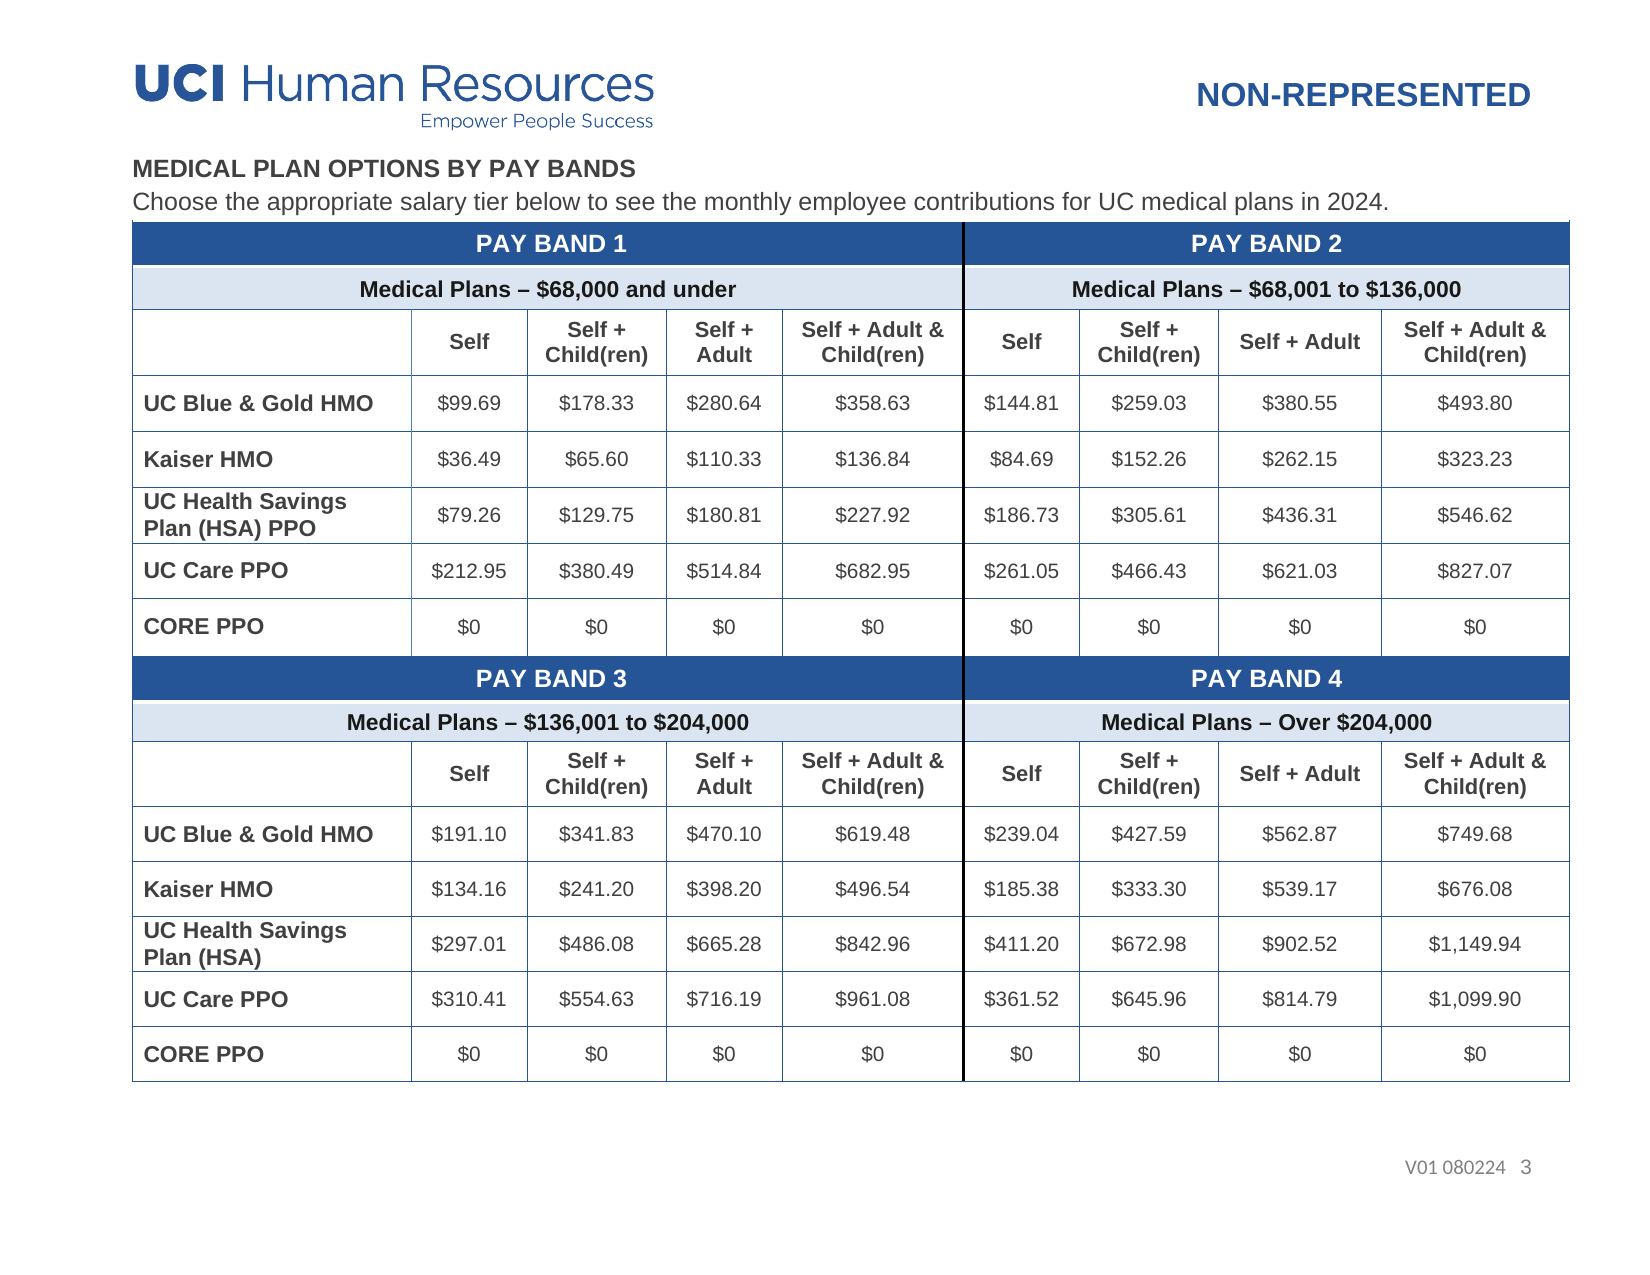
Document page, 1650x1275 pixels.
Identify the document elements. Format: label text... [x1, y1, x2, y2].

table_cell UC Care PPO [133, 544, 411, 598]
table_cell $259.03 [1080, 376, 1218, 431]
table_cell $186.73 [965, 488, 1079, 542]
table_cell $0 [412, 1027, 527, 1081]
table_cell Self + Child(ren) [528, 310, 666, 374]
table_cell Medical Plans – $136,001 to $204,000 [133, 704, 962, 741]
table_cell $493.80 [1382, 376, 1569, 431]
table_cell CORE PPO [133, 599, 411, 654]
table_cell $619.48 [783, 807, 962, 861]
table_cell $562.87 [1219, 807, 1381, 861]
table_cell $466.43 [1080, 544, 1218, 598]
table_cell [133, 310, 411, 374]
table_cell $310.41 [412, 972, 527, 1026]
table_cell Self + Adult & Child(ren) [783, 742, 962, 806]
table_cell $0 [528, 1027, 666, 1081]
table_cell $902.52 [1219, 917, 1381, 971]
table_cell Self + Adult [1219, 742, 1381, 806]
table_cell $645.96 [1080, 972, 1218, 1026]
table_cell $305.61 [1080, 488, 1218, 542]
table_cell CORE PPO [133, 1027, 411, 1081]
table_header PAY BAND 1 [133, 222, 962, 265]
table_cell Self + Child(ren) [1080, 310, 1218, 374]
table_cell $496.54 [783, 862, 962, 916]
table_cell $427.59 [1080, 807, 1218, 861]
table_cell $0 [965, 599, 1079, 654]
table_cell $411.20 [965, 917, 1079, 971]
table_cell Self + Adult [667, 742, 782, 806]
table_cell $961.08 [783, 972, 962, 1026]
table_cell $486.08 [528, 917, 666, 971]
table_header PAY BAND 2 [965, 222, 1569, 265]
table_cell $0 [528, 599, 666, 654]
table_cell $842.96 [783, 917, 962, 971]
table_cell $79.26 [412, 488, 527, 542]
table_cell $827.07 [1382, 544, 1569, 598]
table_cell $380.55 [1219, 376, 1381, 431]
table_cell $716.19 [667, 972, 782, 1026]
table_cell $110.33 [667, 432, 782, 486]
table_cell Medical Plans – Over $204,000 [965, 704, 1569, 741]
table_cell PAY BAND 3 [133, 656, 962, 700]
table_cell $0 [1080, 599, 1218, 654]
table_cell Self + Adult & Child(ren) [1382, 310, 1569, 374]
table_cell UC Health Savings Plan (HSA) [133, 917, 411, 971]
text MEDICAL PLAN OPTIONS BY PAY BANDS [132, 154, 1532, 183]
table_cell $398.20 [667, 862, 782, 916]
table_cell $0 [1382, 1027, 1569, 1081]
table_cell $136.84 [783, 432, 962, 486]
table_cell Self + Child(ren) [1080, 742, 1218, 806]
table_cell $546.62 [1382, 488, 1569, 542]
table_cell $99.69 [412, 376, 527, 431]
table_cell $1,149.94 [1382, 917, 1569, 971]
table_cell $0 [965, 1027, 1079, 1081]
table_cell $814.79 [1219, 972, 1381, 1026]
table_cell $84.69 [965, 432, 1079, 486]
table_cell UC Care PPO [133, 972, 411, 1026]
table_cell Self [412, 742, 527, 806]
table_cell $297.01 [412, 917, 527, 971]
table_cell $361.52 [965, 972, 1079, 1026]
table_cell $323.23 [1382, 432, 1569, 486]
table_cell $227.92 [783, 488, 962, 542]
table_cell $0 [412, 599, 527, 654]
table_cell $280.64 [667, 376, 782, 431]
table_cell $241.20 [528, 862, 666, 916]
picture [135, 64, 654, 131]
table_cell $1,099.90 [1382, 972, 1569, 1026]
table_cell Self [412, 310, 527, 374]
table_cell $341.83 [528, 807, 666, 861]
table_cell UC Blue & Gold HMO [133, 376, 411, 431]
table_cell $621.03 [1219, 544, 1381, 598]
table_cell $36.49 [412, 432, 527, 486]
table_cell $129.75 [528, 488, 666, 542]
table_cell $0 [1219, 599, 1381, 654]
table_cell $185.38 [965, 862, 1079, 916]
table_cell Self [965, 310, 1079, 374]
table_cell Medical Plans – $68,001 to $136,000 [965, 268, 1569, 309]
table_cell $239.04 [965, 807, 1079, 861]
table_cell Self [965, 742, 1079, 806]
table_cell $554.63 [528, 972, 666, 1026]
table_cell $358.63 [783, 376, 962, 431]
table_cell $333.30 [1080, 862, 1218, 916]
table_cell $191.10 [412, 807, 527, 861]
table_cell $144.81 [965, 376, 1079, 431]
table_cell $262.15 [1219, 432, 1381, 486]
table_cell Medical Plans – $68,000 and under [133, 268, 962, 309]
table_cell $261.05 [965, 544, 1079, 598]
table_cell $65.60 [528, 432, 666, 486]
table_cell $682.95 [783, 544, 962, 598]
table_cell [133, 742, 411, 806]
table_cell $672.98 [1080, 917, 1218, 971]
table_cell $665.28 [667, 917, 782, 971]
table_cell Self + Adult [667, 310, 782, 374]
table_cell Kaiser HMO [133, 862, 411, 916]
table_cell $470.10 [667, 807, 782, 861]
table_cell Self + Adult & Child(ren) [1382, 742, 1569, 806]
table_cell $514.84 [667, 544, 782, 598]
table_cell $0 [1080, 1027, 1218, 1081]
table_cell $0 [667, 599, 782, 654]
table_cell UC Blue & Gold HMO [133, 807, 411, 861]
table_cell $134.16 [412, 862, 527, 916]
table_cell $180.81 [667, 488, 782, 542]
table_cell $0 [667, 1027, 782, 1081]
table_cell $0 [783, 599, 962, 654]
text Choose the appropriate salary tier below to see the monthly employee contributions for UC medical plans in 2024. [132, 187, 1532, 216]
table_cell $0 [1382, 599, 1569, 654]
table_cell UC Health Savings Plan (HSA) PPO [133, 488, 411, 542]
table_cell Self + Adult [1219, 310, 1381, 374]
table_cell $0 [783, 1027, 962, 1081]
table_cell PAY BAND 4 [965, 656, 1569, 700]
table_cell $178.33 [528, 376, 666, 431]
table_cell $436.31 [1219, 488, 1381, 542]
table_cell $212.95 [412, 544, 527, 598]
table_cell $152.26 [1080, 432, 1218, 486]
table_cell $0 [1219, 1027, 1381, 1081]
table_cell $539.17 [1219, 862, 1381, 916]
table_cell $749.68 [1382, 807, 1569, 861]
table_cell $380.49 [528, 544, 666, 598]
table_cell $676.08 [1382, 862, 1569, 916]
table_cell Self + Adult & Child(ren) [783, 310, 962, 374]
table_cell Self + Child(ren) [528, 742, 666, 806]
table_cell Kaiser HMO [133, 432, 411, 486]
